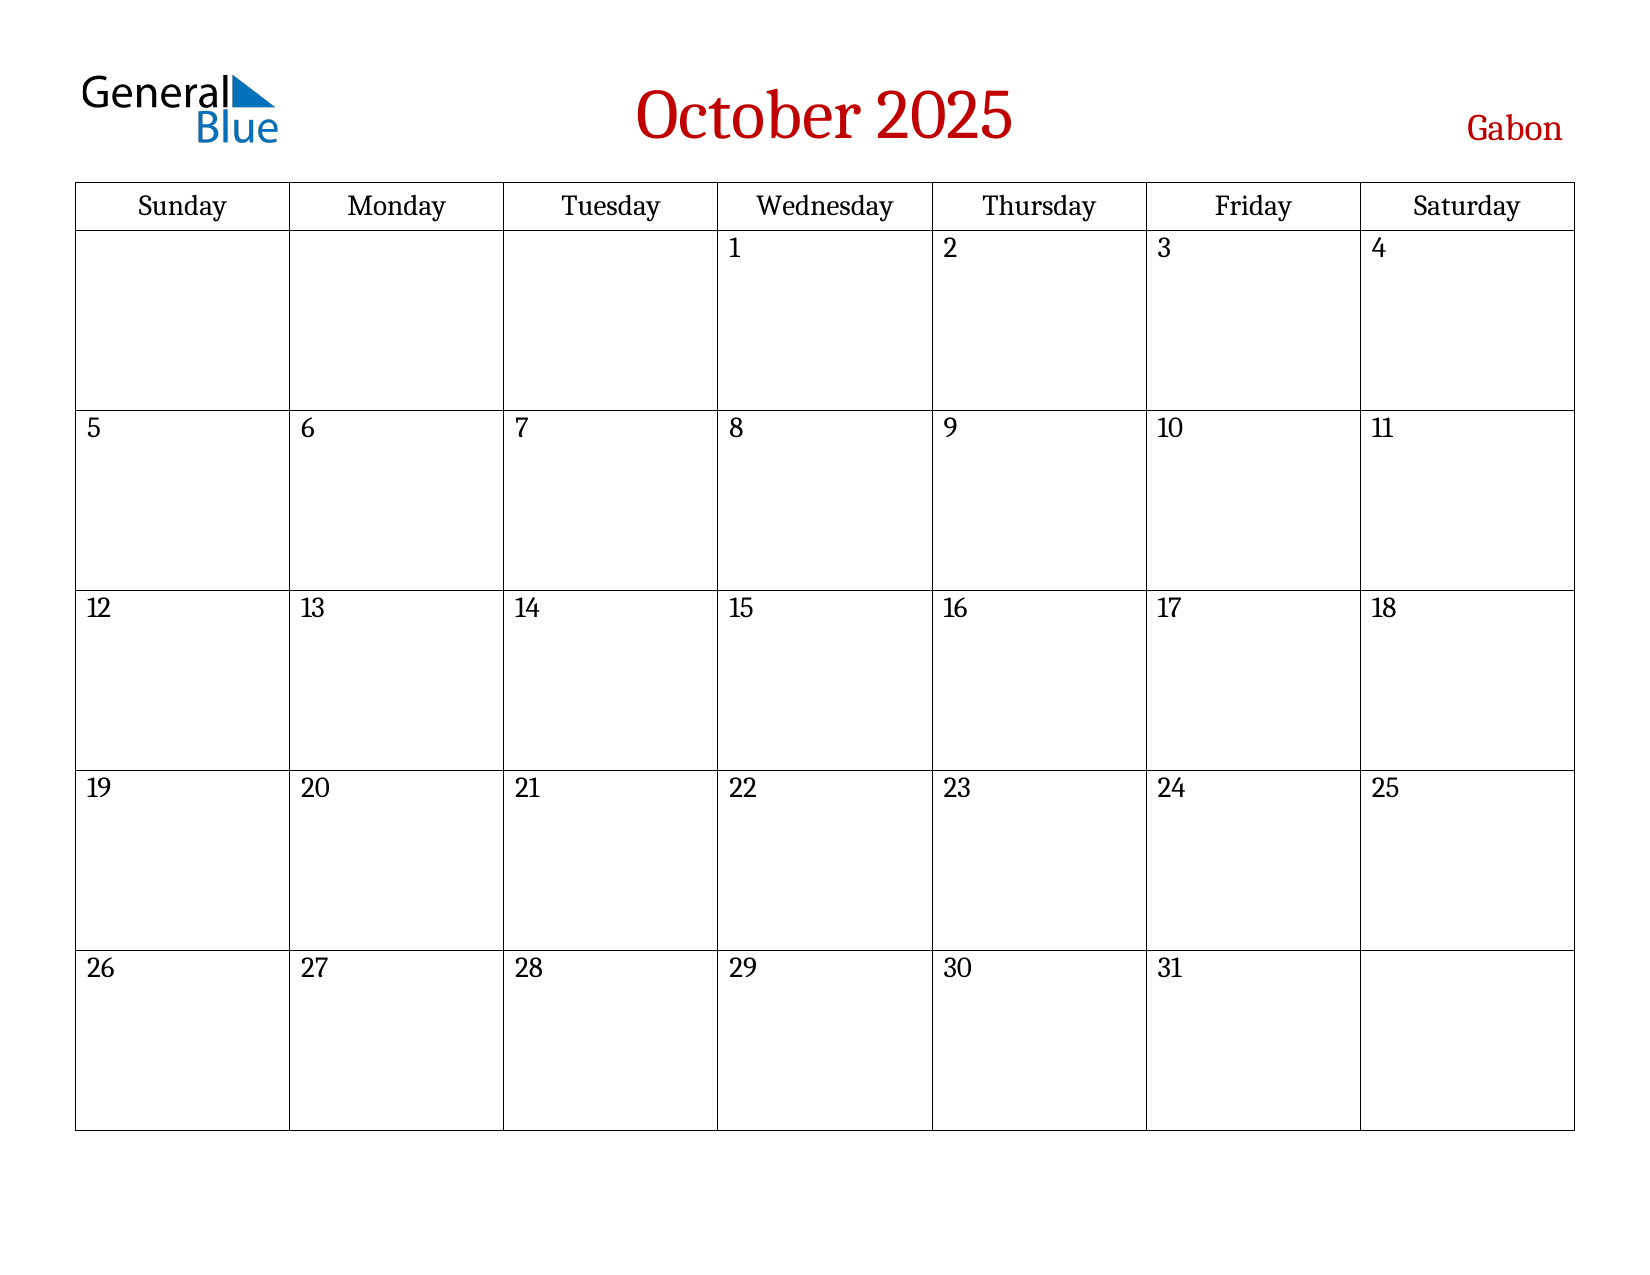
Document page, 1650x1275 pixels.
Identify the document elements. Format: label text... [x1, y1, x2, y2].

table_cell 11 [1361, 411, 1574, 444]
table_cell 20 [290, 771, 503, 805]
table_cell [76, 265, 289, 410]
table_cell 25 [1361, 771, 1574, 805]
table_cell [290, 985, 503, 1130]
table_cell Saturday [1361, 183, 1574, 230]
table_cell [1147, 985, 1360, 1130]
table_cell 16 [933, 591, 1146, 625]
table_cell [76, 231, 289, 264]
table_cell 17 [1147, 591, 1360, 625]
table_cell 19 [76, 771, 289, 805]
table_cell 21 [504, 771, 717, 805]
table_cell [1361, 951, 1574, 985]
table_cell [1361, 805, 1574, 950]
table_cell [290, 445, 503, 590]
table_cell [718, 805, 932, 950]
table_cell [1361, 625, 1574, 770]
table_cell 18 [1361, 591, 1574, 625]
table_cell [504, 231, 717, 264]
table_cell 22 [718, 771, 932, 805]
table_cell [718, 265, 932, 410]
table_cell [504, 805, 717, 950]
table_cell 31 [1147, 951, 1360, 985]
table_cell [933, 625, 1146, 770]
table_cell 9 [933, 411, 1146, 444]
table_cell 23 [933, 771, 1146, 805]
table_cell [290, 265, 503, 410]
table_cell [933, 805, 1146, 950]
table_cell [933, 445, 1146, 590]
table_cell [1147, 265, 1360, 410]
table_cell [504, 625, 717, 770]
table_header Gabon [1146, 75, 1574, 182]
table_cell [504, 265, 717, 410]
table_cell 15 [718, 591, 932, 625]
table_cell Sunday [76, 183, 289, 230]
picture [82, 75, 278, 143]
table_cell 10 [1147, 411, 1360, 444]
table_cell 29 [718, 951, 932, 985]
table_cell [76, 445, 289, 590]
table_cell 7 [504, 411, 717, 444]
table_cell 6 [290, 411, 503, 444]
table_cell [718, 985, 932, 1130]
table_cell Thursday [933, 183, 1146, 230]
table_cell [1147, 445, 1360, 590]
table_cell [718, 625, 932, 770]
table_cell Monday [290, 183, 503, 230]
table_cell [1147, 625, 1360, 770]
table_cell 2 [933, 231, 1146, 264]
table_cell Friday [1147, 183, 1360, 230]
table_cell 28 [504, 951, 717, 985]
table_cell [718, 445, 932, 590]
table_cell Tuesday [504, 183, 717, 230]
table_cell [290, 231, 503, 264]
table_header October 2025 [504, 75, 1146, 182]
table_cell 5 [76, 411, 289, 444]
table_cell Wednesday [718, 183, 932, 230]
table_cell [504, 445, 717, 590]
table_cell 1 [718, 231, 932, 264]
table_cell [290, 625, 503, 770]
table_cell 14 [504, 591, 717, 625]
table_cell 4 [1361, 231, 1574, 264]
table_cell [933, 985, 1146, 1130]
table_cell [1361, 985, 1574, 1130]
table_cell 27 [290, 951, 503, 985]
table_cell [290, 805, 503, 950]
table_cell [504, 985, 717, 1130]
table_cell 3 [1147, 231, 1360, 264]
table_cell [1147, 805, 1360, 950]
table_cell 30 [933, 951, 1146, 985]
table_cell [933, 265, 1146, 410]
table_cell 26 [76, 951, 289, 985]
table_header [76, 75, 503, 182]
table_cell 8 [718, 411, 932, 444]
table_cell [1361, 445, 1574, 590]
table_cell [76, 805, 289, 950]
table_cell 24 [1147, 771, 1360, 805]
table_cell [76, 985, 289, 1130]
table_cell 12 [76, 591, 289, 625]
table_cell [1361, 265, 1574, 410]
table_cell [76, 625, 289, 770]
table_cell 13 [290, 591, 503, 625]
